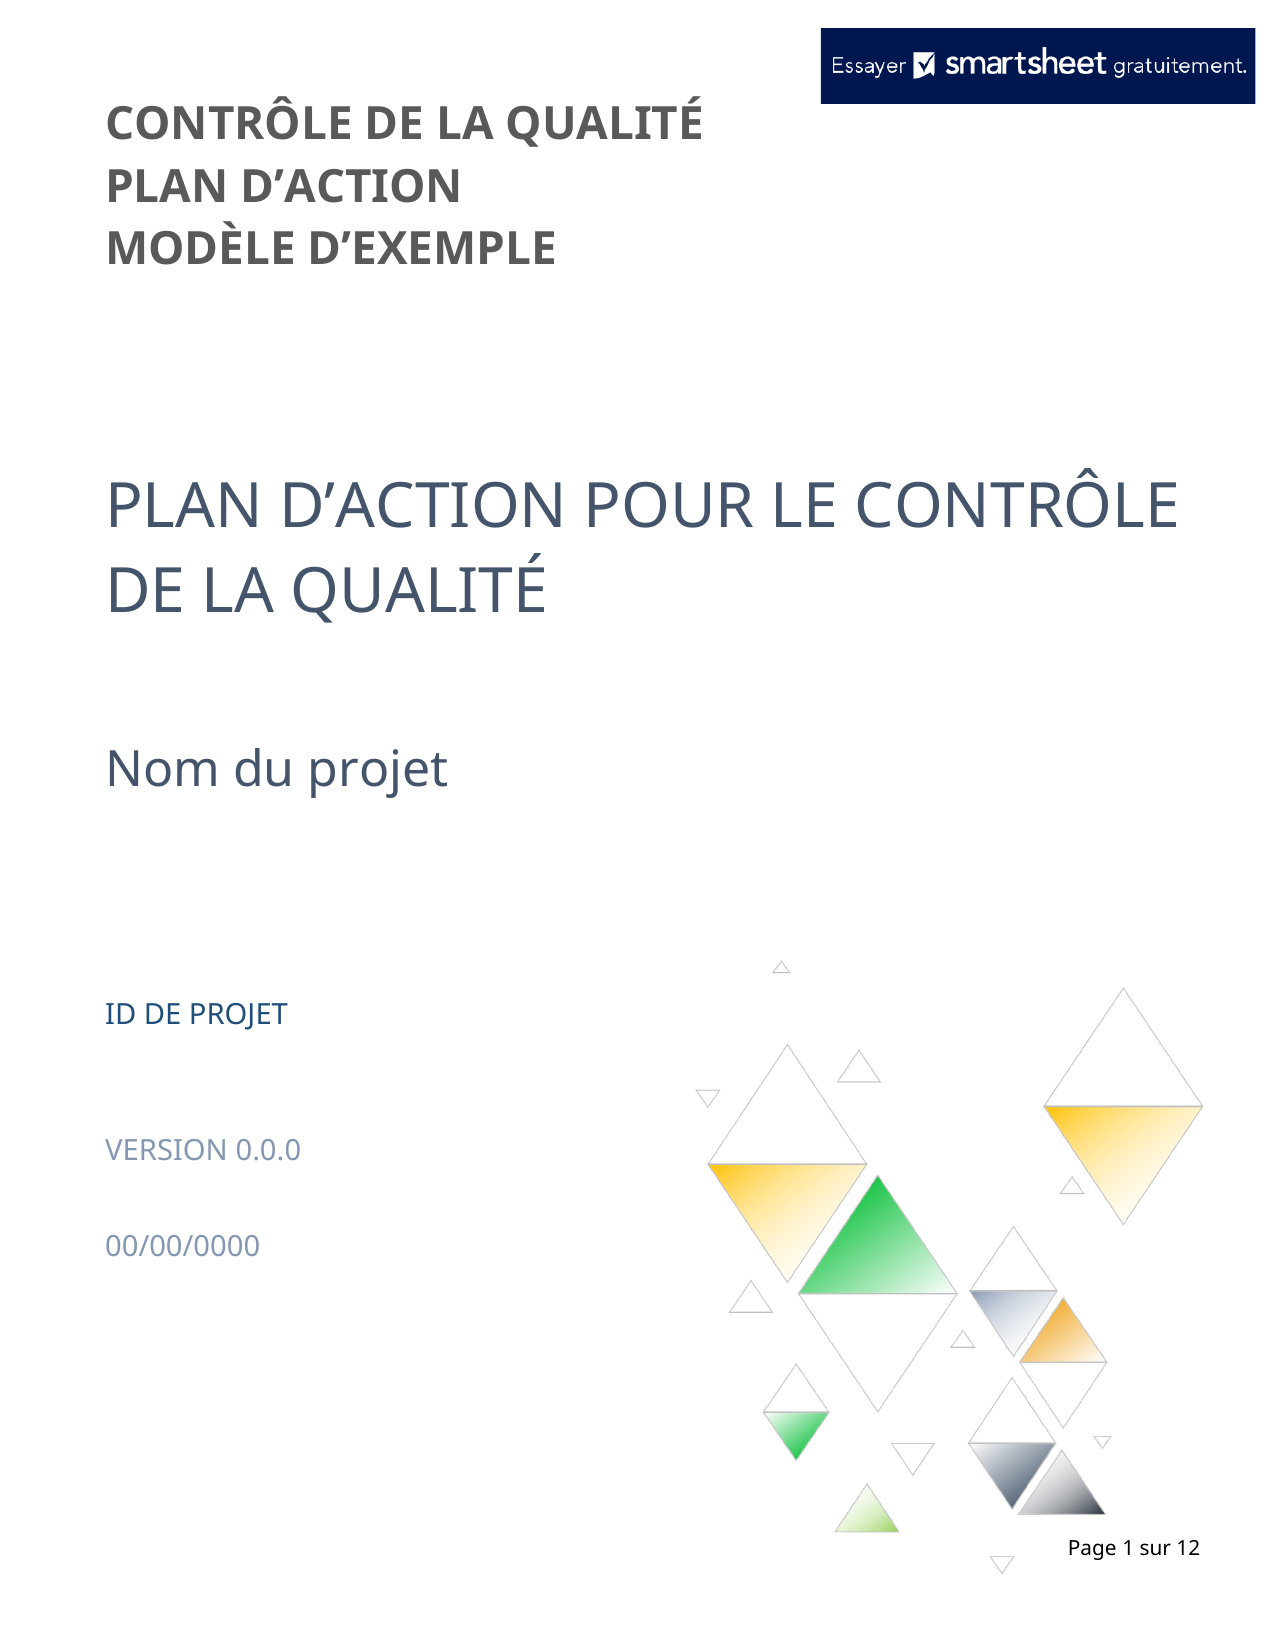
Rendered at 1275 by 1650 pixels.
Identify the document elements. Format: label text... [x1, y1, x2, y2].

text MODÈLE D’EXEMPLE [105, 216, 1200, 278]
text PLAN D’ACTION [105, 153, 1200, 216]
text CONTRÔLE DE LA QUALITÉ [105, 91, 1200, 153]
text PLAN D’ACTION POUR LE CONTRÔLE DE LA QUALITÉ [105, 461, 1200, 631]
text Nom du projet [105, 733, 1200, 801]
text 00/00/0000 [105, 1225, 1200, 1265]
picture [820, 28, 1256, 104]
text ID DE PROJET [105, 993, 1200, 1033]
text Version 0.0.0 [105, 1129, 1200, 1169]
picture [694, 959, 1204, 1575]
